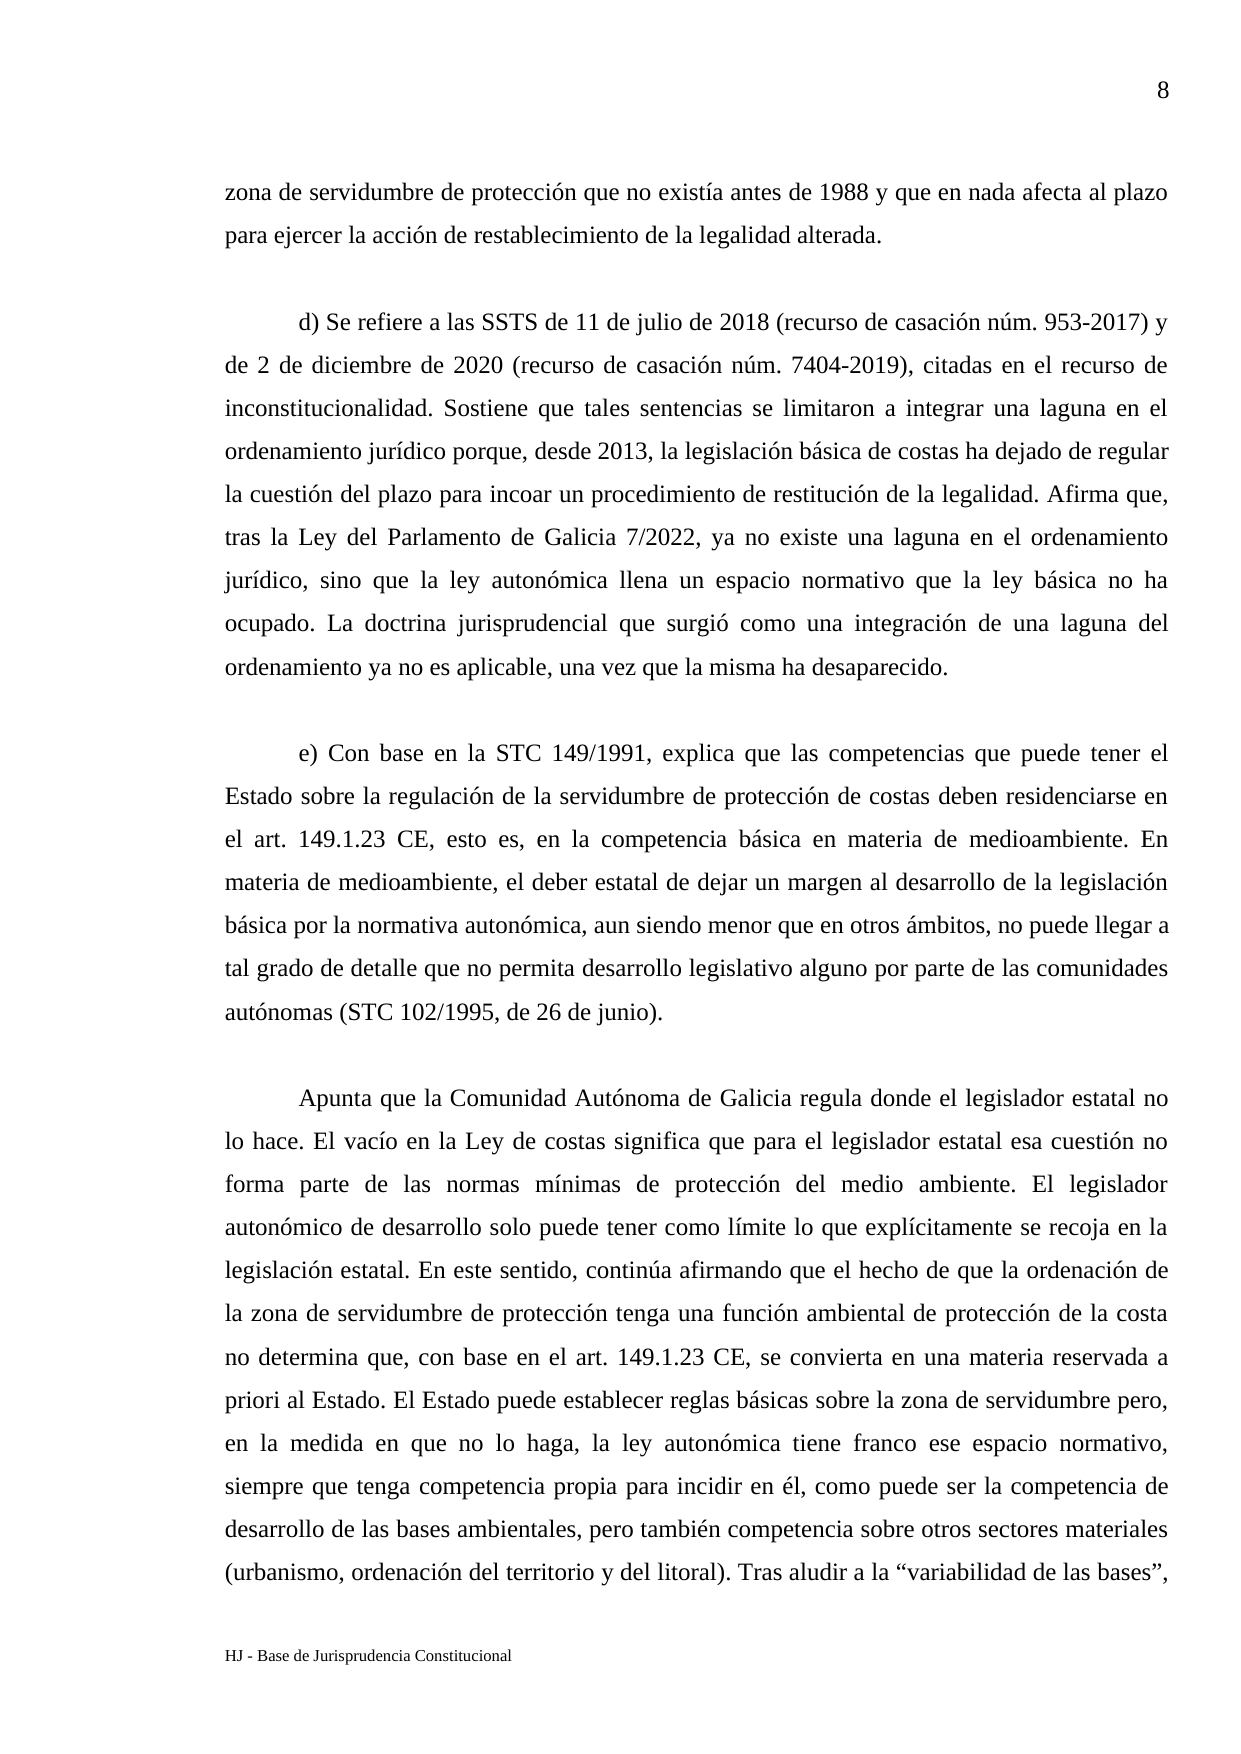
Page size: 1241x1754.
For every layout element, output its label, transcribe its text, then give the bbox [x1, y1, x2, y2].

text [224, 1083, 1169, 1586]
text e) Con base en la STC 149/1991, explica que las competencias que puede tener el Estado sobre la regulación de la servidumbre de protección de costas deben residenciarse en el art. 149.1.23 CE, esto es, en la competencia básica en materia de medioambiente. En materia de medioambiente, el deber estatal de dejar un margen al desarrollo de la legislación básica por la normativa autonómica, aun siendo menor que en otros ámbitos, no puede llegar a tal grado de detalle que no permita desarrollo legislativo alguno por parte de las comunidades autónomas (STC 102/1995, de 26 de junio). [224, 738, 1169, 1025]
text d) Se refiere a las SSTS de 11 de julio de 2018 (recurso de casación núm. 953-2017) y de 2 de diciembre de 2020 (recurso de casación núm. 7404-2019), citadas en el recurso de inconstitucionalidad. Sostiene que tales sentencias se limitaron a integrar una laguna en el ordenamiento jurídico porque, desde 2013, la legislación básica de costas ha dejado de regular la cuestión del plazo para incoar un procedimiento de restitución de la legalidad. Afirma que, tras la Ley del Parlamento de Galicia 7/2022, ya no existe una laguna en el ordenamiento jurídico, sino que la ley autonómica llena un espacio normativo que la ley básica no ha ocupado. La doctrina jurisprudencial que surgió como una integración de una laguna del ordenamiento ya no es aplicable, una vez que la misma ha desaparecido. [224, 307, 1169, 680]
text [224, 177, 1169, 249]
